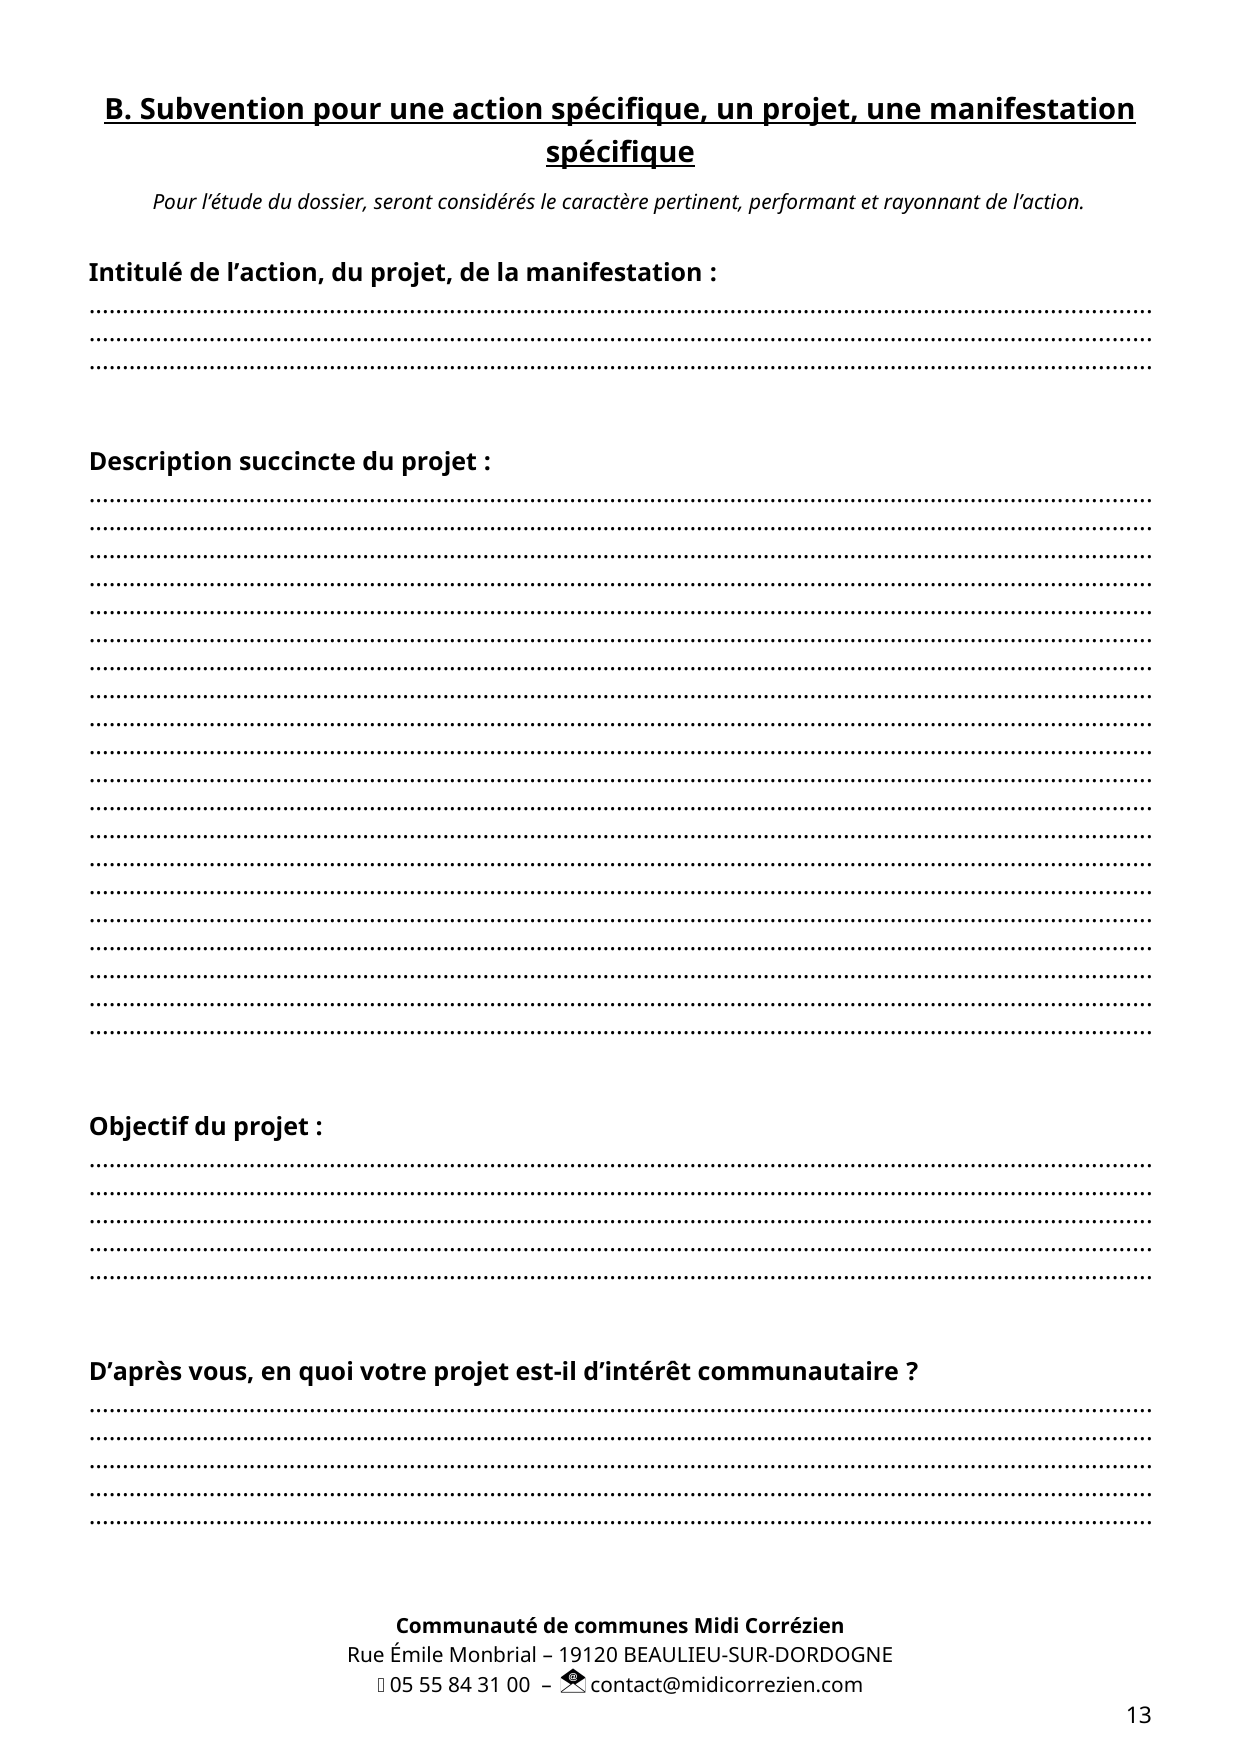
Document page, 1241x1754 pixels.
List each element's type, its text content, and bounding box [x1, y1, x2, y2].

text Pour l’étude du dossier, seront considérés le caractère pertinent, performant et rayonnant de l’action. [89, 187, 1152, 215]
picture [560, 1668, 586, 1693]
text Description succincte du projet : [89, 443, 1152, 477]
text Intitulé de l’action, du projet, de la manifestation : [89, 254, 1152, 288]
text B. Subvention pour une action spécifique, un projet, une manifestation spécifique [89, 89, 1152, 171]
text D’après vous, en quoi votre projet est-il d’intérêt communautaire ? [89, 1353, 1152, 1387]
text Objectif du projet : [89, 1108, 1152, 1142]
